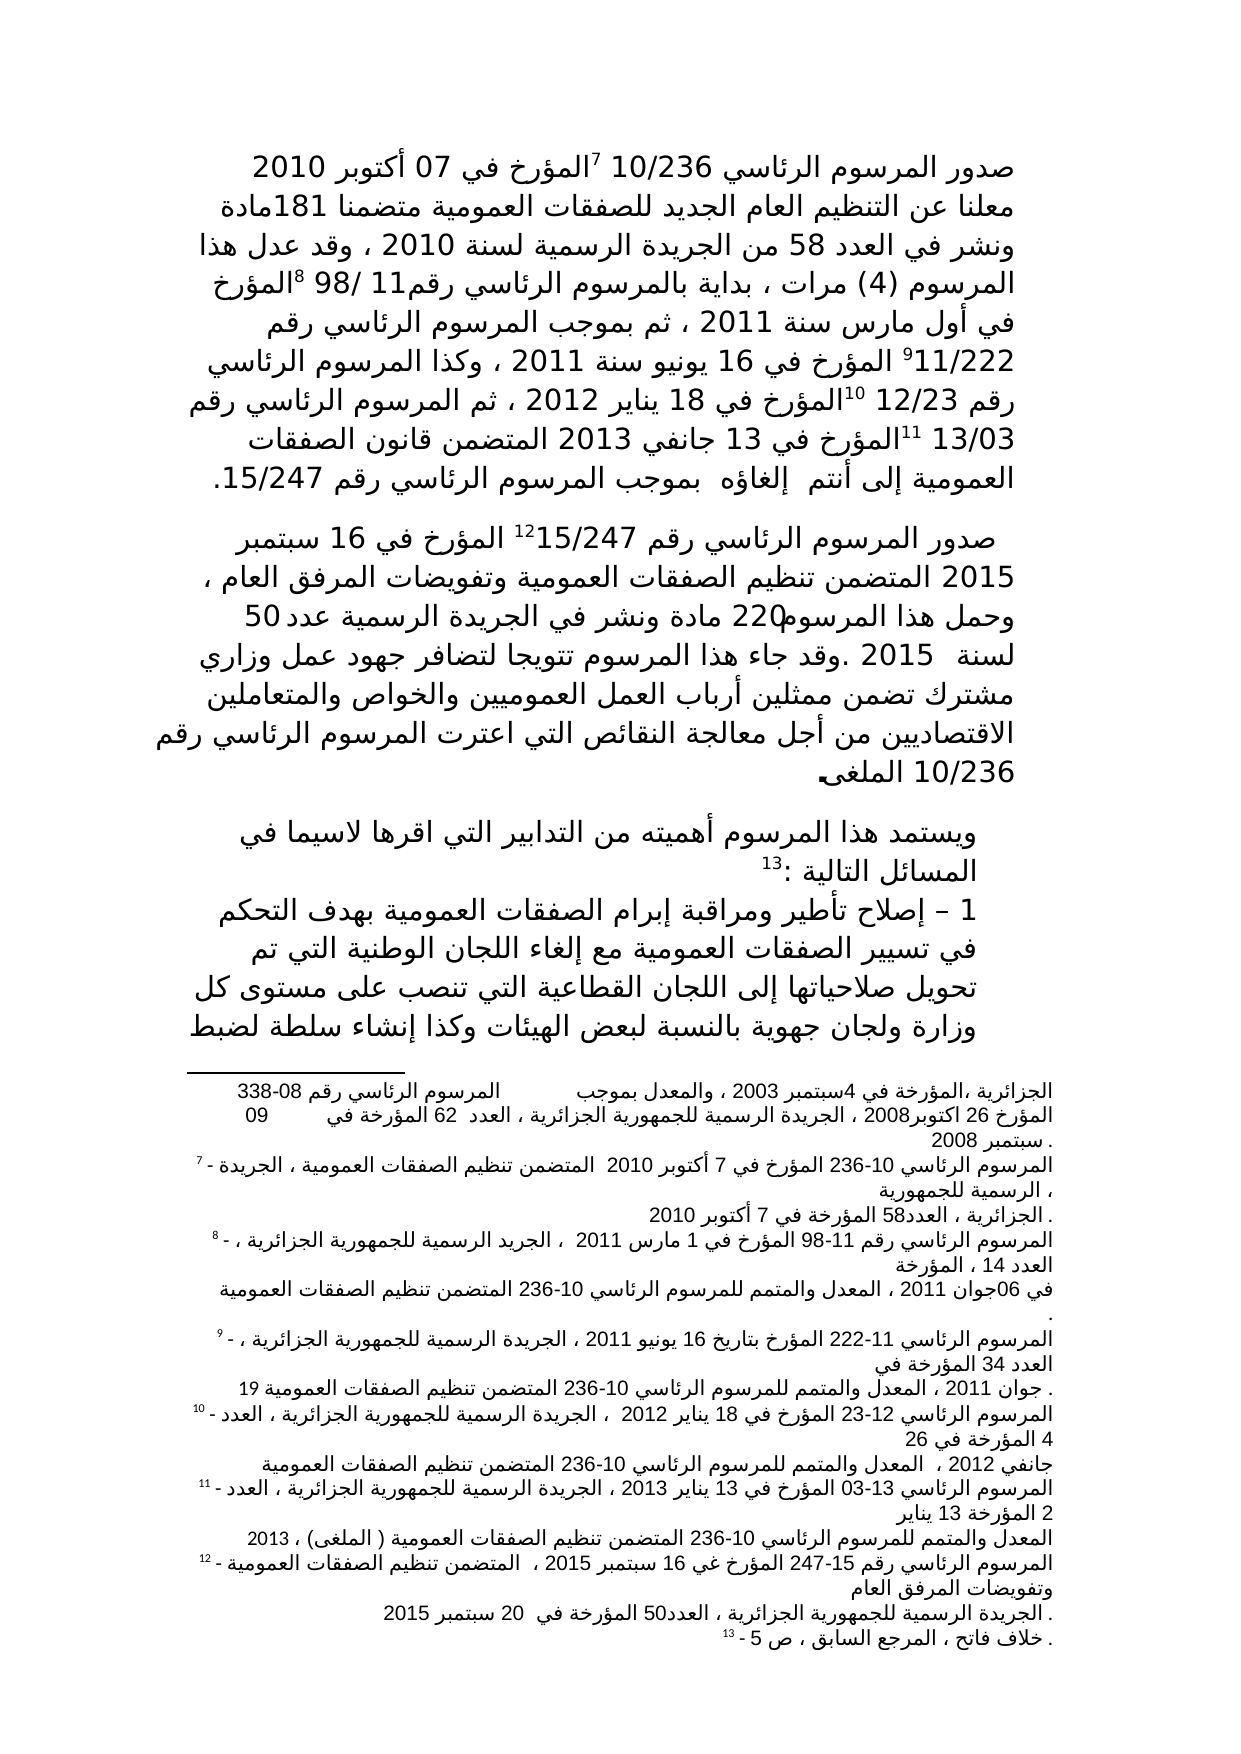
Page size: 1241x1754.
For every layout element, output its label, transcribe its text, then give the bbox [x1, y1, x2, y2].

list ويستمد هذا المرسوم أهميته من التدابير التي اقرها لاسيما في المسائل التالية : [187, 815, 978, 888]
list 1 – إصلاح تأطير ومراقبة إبرام الصفقات العمومية بهدف التحكم في تسيير الصفقات العمومية مع إلغاء اللجان الوطنية التي تم تحويل صلاحياتها إلى اللجان القطاعية التي تنصب على مستوى كل وزارة ولجان جهوية بالنسبة لبعض الهيئات وكذا إنشاء سلطة لضبط الصفقات العمومية تعزز بمرصد للطلبات العمومية وهيئة وطنية لتسوية النزاعات. [187, 893, 978, 1044]
text صدور المرسوم الرئاسي رقم 15/247 المؤرخ في 16 سبتمبر 2015 المتضمن تنظيم الصفقات العمومية وتفويضات المرفق العام ، وحمل هذا المرسوم 220 مادة ونشر في الجريدة الرسمية عدد 50 لسنة 2015 .وقد جاء هذا المرسوم تتويجا لتضافر جهود عمل وزاري مشترك تضمن ممثلين أرباب العمل العموميين والخواص والمتعاملين الاقتصاديين من أجل معالجة النقائص التي اعترت المرسوم الرئاسي رقم 10/236 الملغى . [187, 521, 1016, 789]
text صدور المرسوم الرئاسي 10/236 المؤرخ في 07 أكتوبر 2010 معلنا عن التنظيم العام الجديد للصفقات العمومية متضمنا 181مادة ونشر في العدد 58 من الجريدة الرسمية لسنة 2010 ، وقد عدل هذا المرسوم (4) مرات ، بداية بالمرسوم الرئاسي رقم11 /98 المؤرخ في أول مارس سنة 2011 ، ثم بموجب المرسوم الرئاسي رقم 11/222 المؤرخ في 16 يونيو سنة 2011 ، وكذا المرسوم الرئاسي رقم 12/23 المؤرخ في 18 يناير 2012 ، ثم المرسوم الرئاسي رقم 13/03 المؤرخ في 13 جانفي 2013 المتضمن قانون الصفقات العمومية إلى أنتم إلغاؤه بموجب المرسوم الرئاسي رقم 15/247. [187, 150, 1016, 496]
